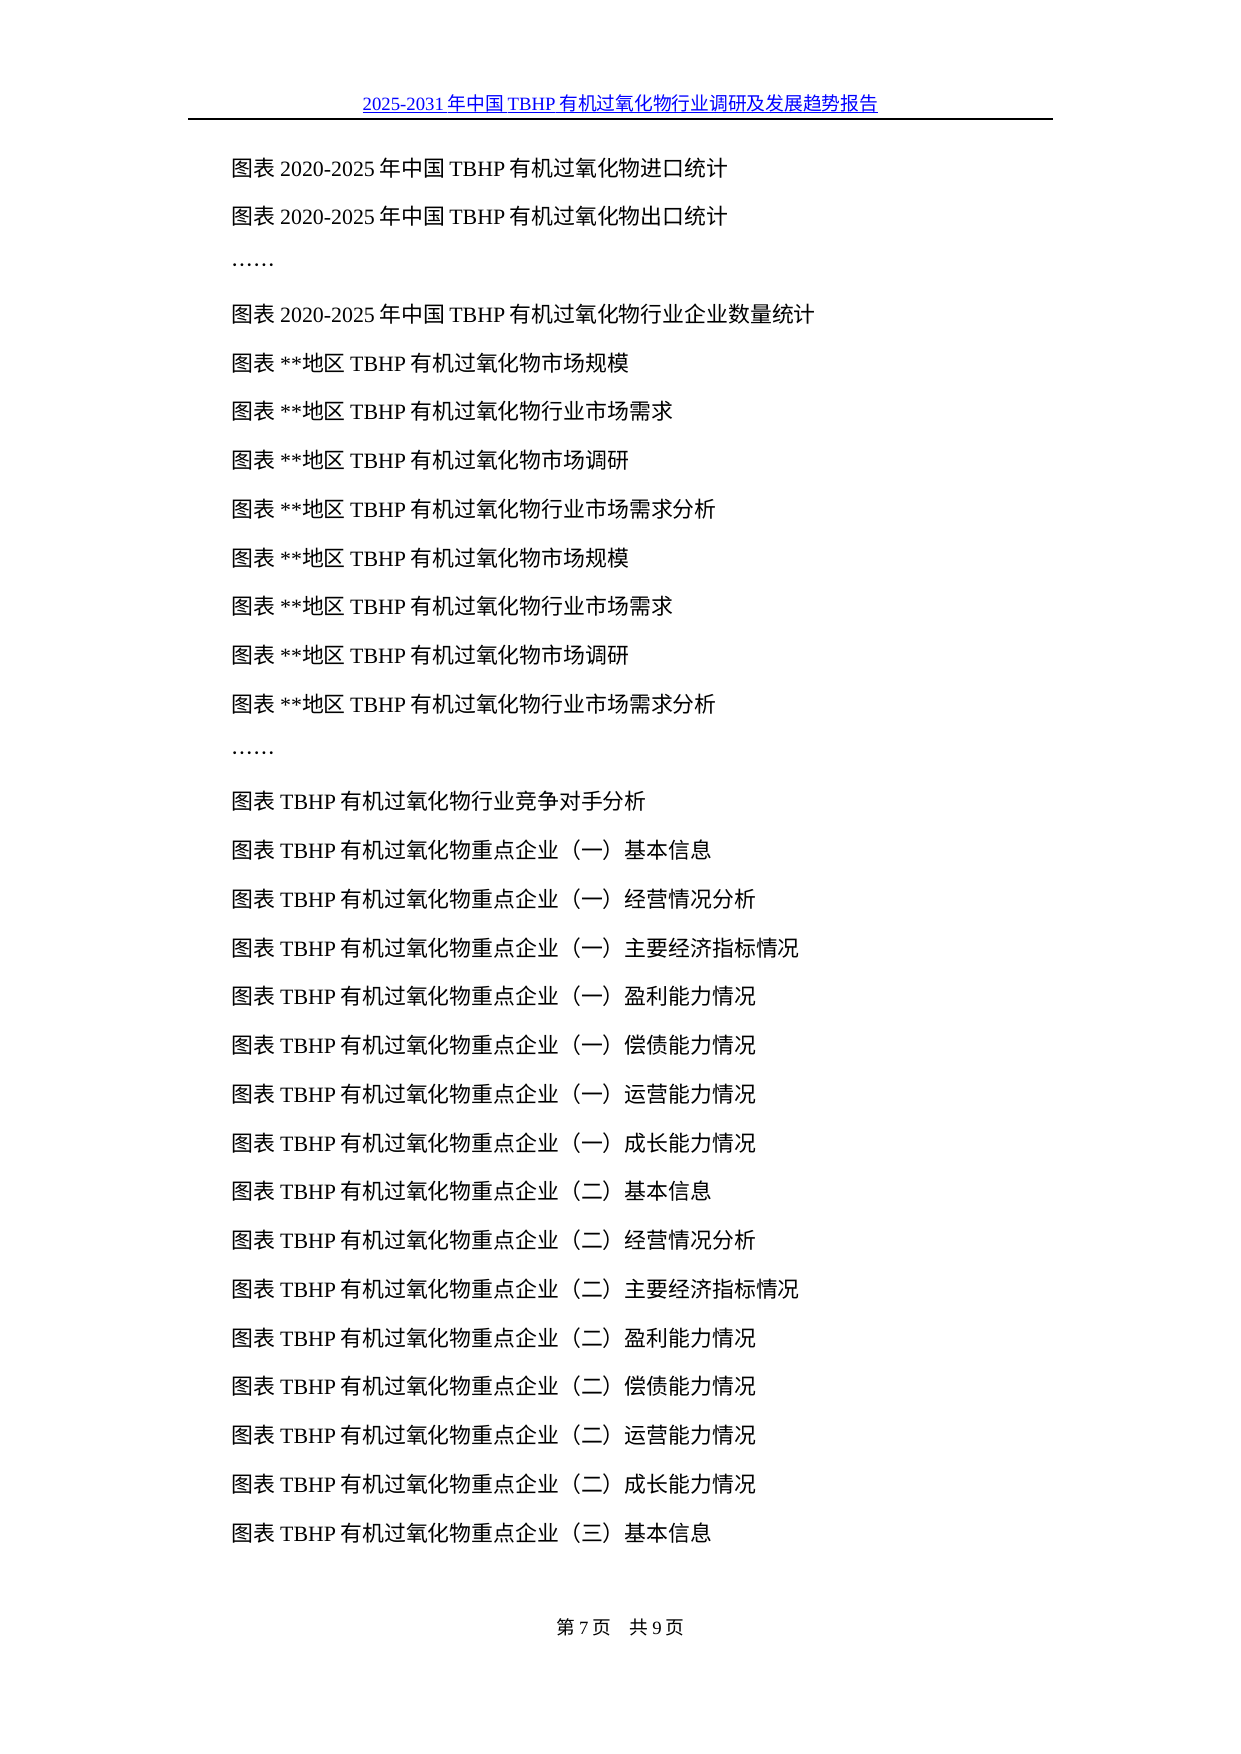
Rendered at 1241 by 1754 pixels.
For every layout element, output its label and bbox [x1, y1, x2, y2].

text [187, 150, 1053, 1548]
